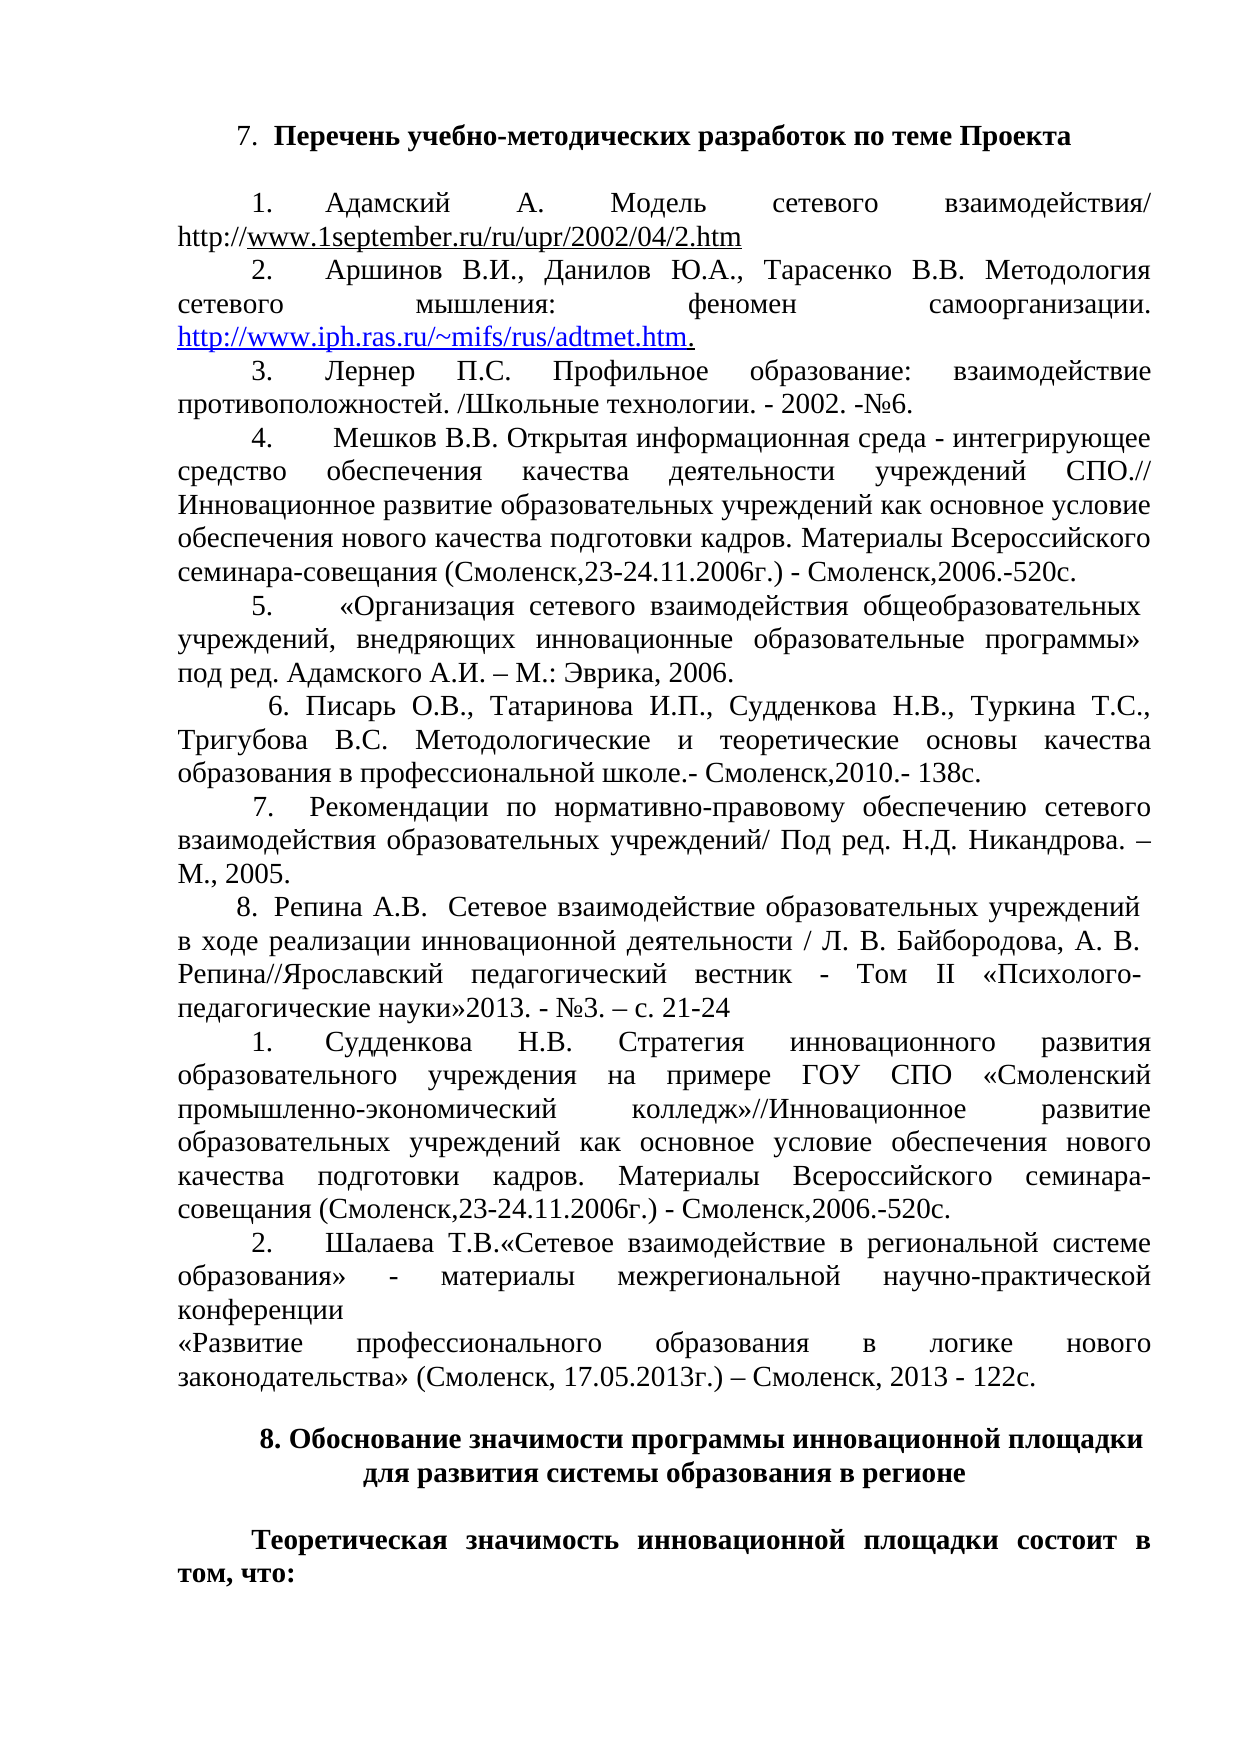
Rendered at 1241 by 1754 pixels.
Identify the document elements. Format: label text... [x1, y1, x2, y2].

list Адамский А. Модель сетевого взаимодействия/ http://www.1september.ru/ru/upr/2002/04/2.htm [177, 185, 1152, 252]
list Лернер П.С. Профильное образование: взаимодействие противоположностей. /Школьные технологии. - 2002. -№6. [177, 353, 1152, 420]
list Шалаева Т.В.«Сетевое взаимодействие в региональной системе образования» - материалы межрегиональной научно-практической конференции «Развитие профессионального образования в логике нового законодательства» (Смоленск, 17.05.2013г.) – Смоленск, 2013 - 122с. [177, 1225, 1152, 1393]
text Теоретическая значимость инновационной площадки состоит в том, что: [177, 1522, 1152, 1589]
list «Организация сетевого взаимодействия общеобразовательных учреждений, внедряющих инновационные образовательные программы» под ред. Адамского А.И. – М.: Эврика, 2006. [177, 588, 1141, 688]
list Аршинов В.И., Данилов Ю.А., Тарасенко В.В. Методология сетевого мышления: феномен самоорганизации. http://www.iph.ras.ru/~mifs/rus/adtmet.htm. [177, 252, 1152, 353]
text 6. Писарь О.В., Татаринова И.П., Судденкова Н.В., Туркина Т.С., Тригубова В.С. Методологические и теоретические основы качества образования в профессиональной школе.- Смоленск,2010.- 138с. [177, 688, 1152, 789]
text 7. Рекомендации по нормативно-правовому обеспечению сетевого взаимодействия образовательных учреждений/ Под ред. Н.Д. Никандрова. – М., 2005. [177, 789, 1152, 889]
text 8. Обоснование значимости программы инновационной площадки для развития системы образования в регионе [177, 1421, 1152, 1488]
list Репина А.В. Сетевое взаимодействие образовательных учреждений в ходе реализации инновационной деятельности / Л. В. Байбородова, А. В. Репина//Ярославский педагогический вестник - Том II «Психолого-педагогические науки»2013. - №3. – с. 21-24 [177, 889, 1141, 1024]
list Мешков В.В. Открытая информационная среда - интегрирующее средство обеспечения качества деятельности учреждений СПО.// Инновационное развитие образовательных учреждений как основное условие обеспечения нового качества подготовки кадров. Материалы Всероссийского семинара-совещания (Смоленск,23-24.11.2006г.) - Смоленск,2006.-520с. [177, 420, 1152, 588]
list Перечень учебно-методических разработок по теме Проекта [236, 118, 1152, 152]
list Судденкова Н.В. Стратегия инновационного развития образовательного учреждения на примере ГОУ СПО «Смоленский промышленно-экономический колледж»//Инновационное развитие образовательных учреждений как основное условие обеспечения нового качества подготовки кадров. Материалы Всероссийского семинара-совещания (Смоленск,23-24.11.2006г.) - Смоленск,2006.-520с. [177, 1024, 1152, 1225]
